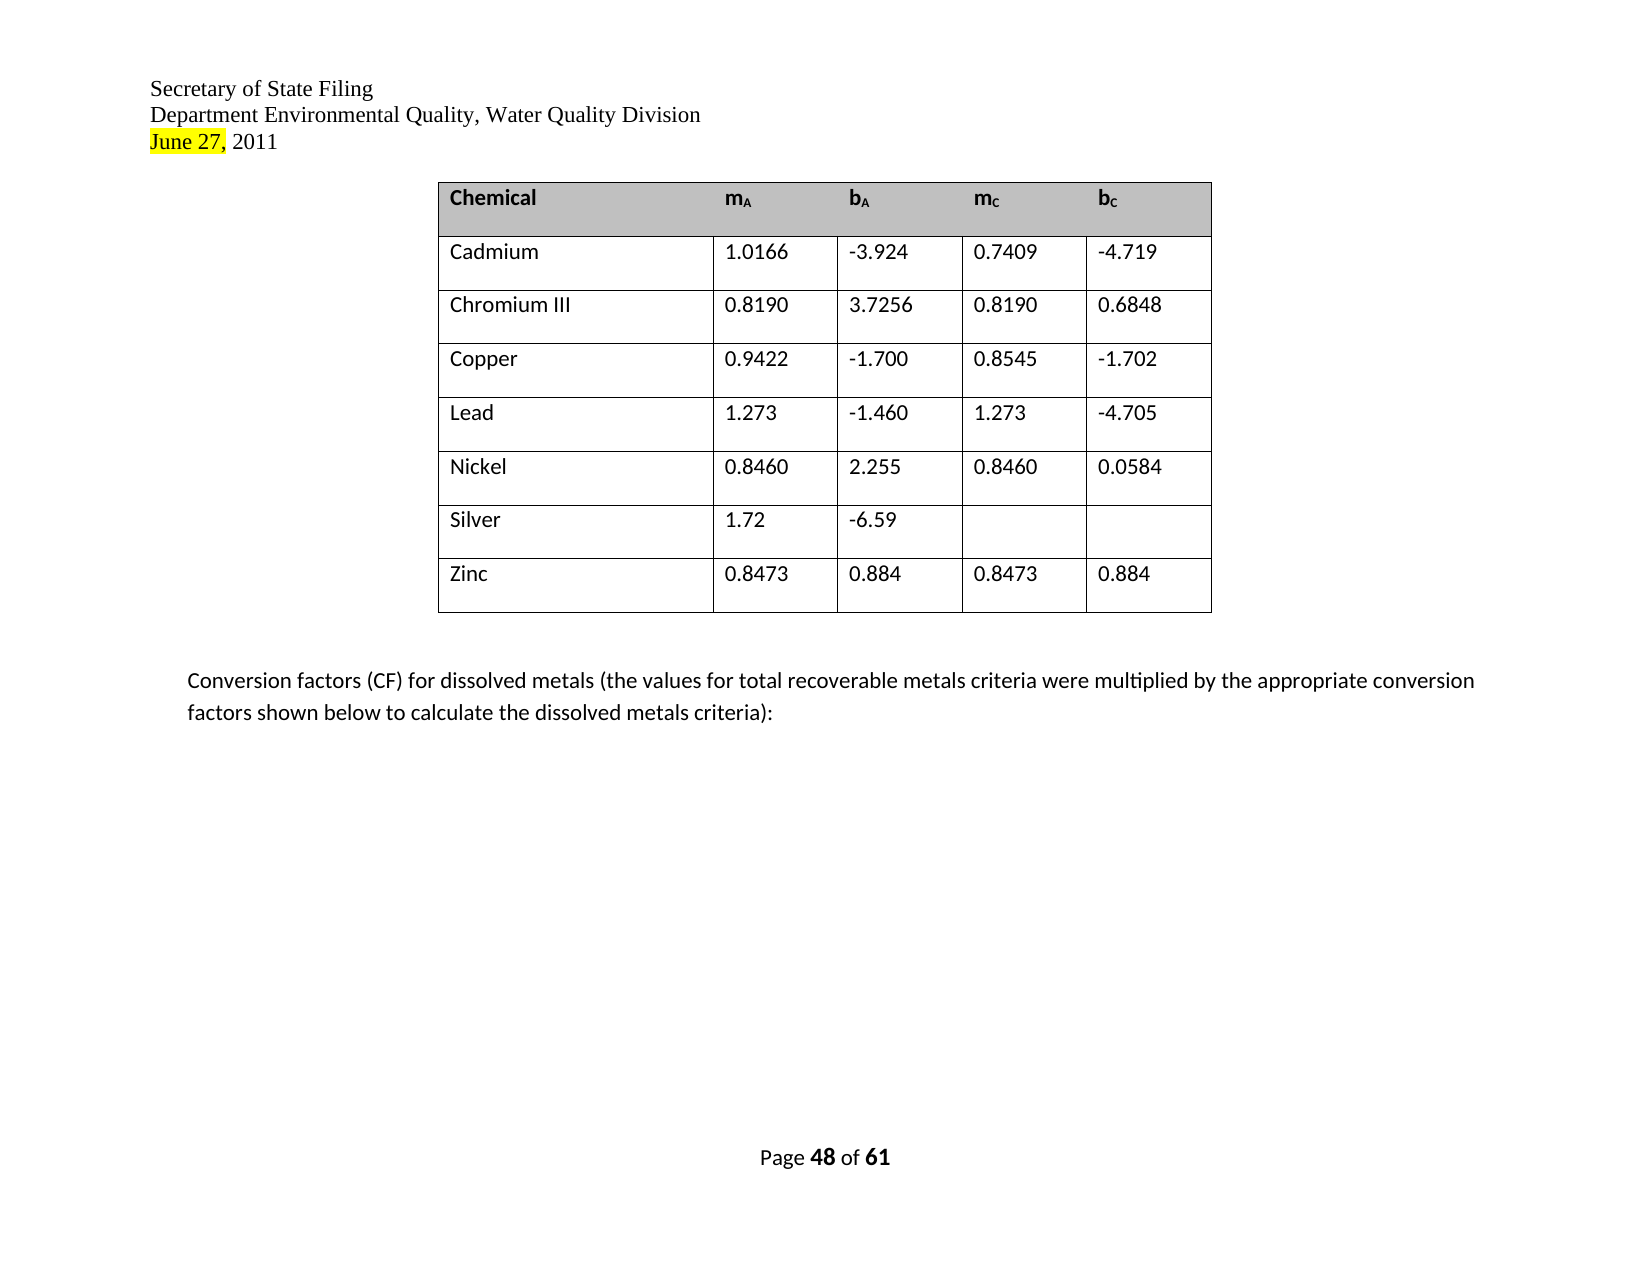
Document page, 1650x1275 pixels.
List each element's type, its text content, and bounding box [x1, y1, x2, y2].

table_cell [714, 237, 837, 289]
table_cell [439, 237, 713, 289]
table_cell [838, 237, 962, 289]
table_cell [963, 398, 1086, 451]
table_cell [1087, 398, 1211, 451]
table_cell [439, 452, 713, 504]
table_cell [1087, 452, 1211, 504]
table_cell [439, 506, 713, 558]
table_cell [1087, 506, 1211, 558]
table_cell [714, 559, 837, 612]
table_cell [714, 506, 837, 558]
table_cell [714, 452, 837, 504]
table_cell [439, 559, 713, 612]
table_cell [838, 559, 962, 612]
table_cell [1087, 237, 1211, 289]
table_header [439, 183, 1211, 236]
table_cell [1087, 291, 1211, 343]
text Conversion factors (CF) for dissolved metals (the values for total recoverable metals criteria were multiplied by the appropriate conversion factors shown below to calculate the dissolved metals criteria): [150, 666, 1500, 726]
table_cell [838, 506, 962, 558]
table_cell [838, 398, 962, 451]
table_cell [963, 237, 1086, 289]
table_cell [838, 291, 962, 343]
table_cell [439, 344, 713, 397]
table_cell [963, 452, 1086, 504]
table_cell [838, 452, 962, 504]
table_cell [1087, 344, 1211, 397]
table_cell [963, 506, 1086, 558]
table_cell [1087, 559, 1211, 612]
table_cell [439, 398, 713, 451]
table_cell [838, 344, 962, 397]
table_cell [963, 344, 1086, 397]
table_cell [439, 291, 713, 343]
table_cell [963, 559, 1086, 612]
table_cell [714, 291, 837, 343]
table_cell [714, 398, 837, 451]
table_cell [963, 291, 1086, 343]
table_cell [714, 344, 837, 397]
